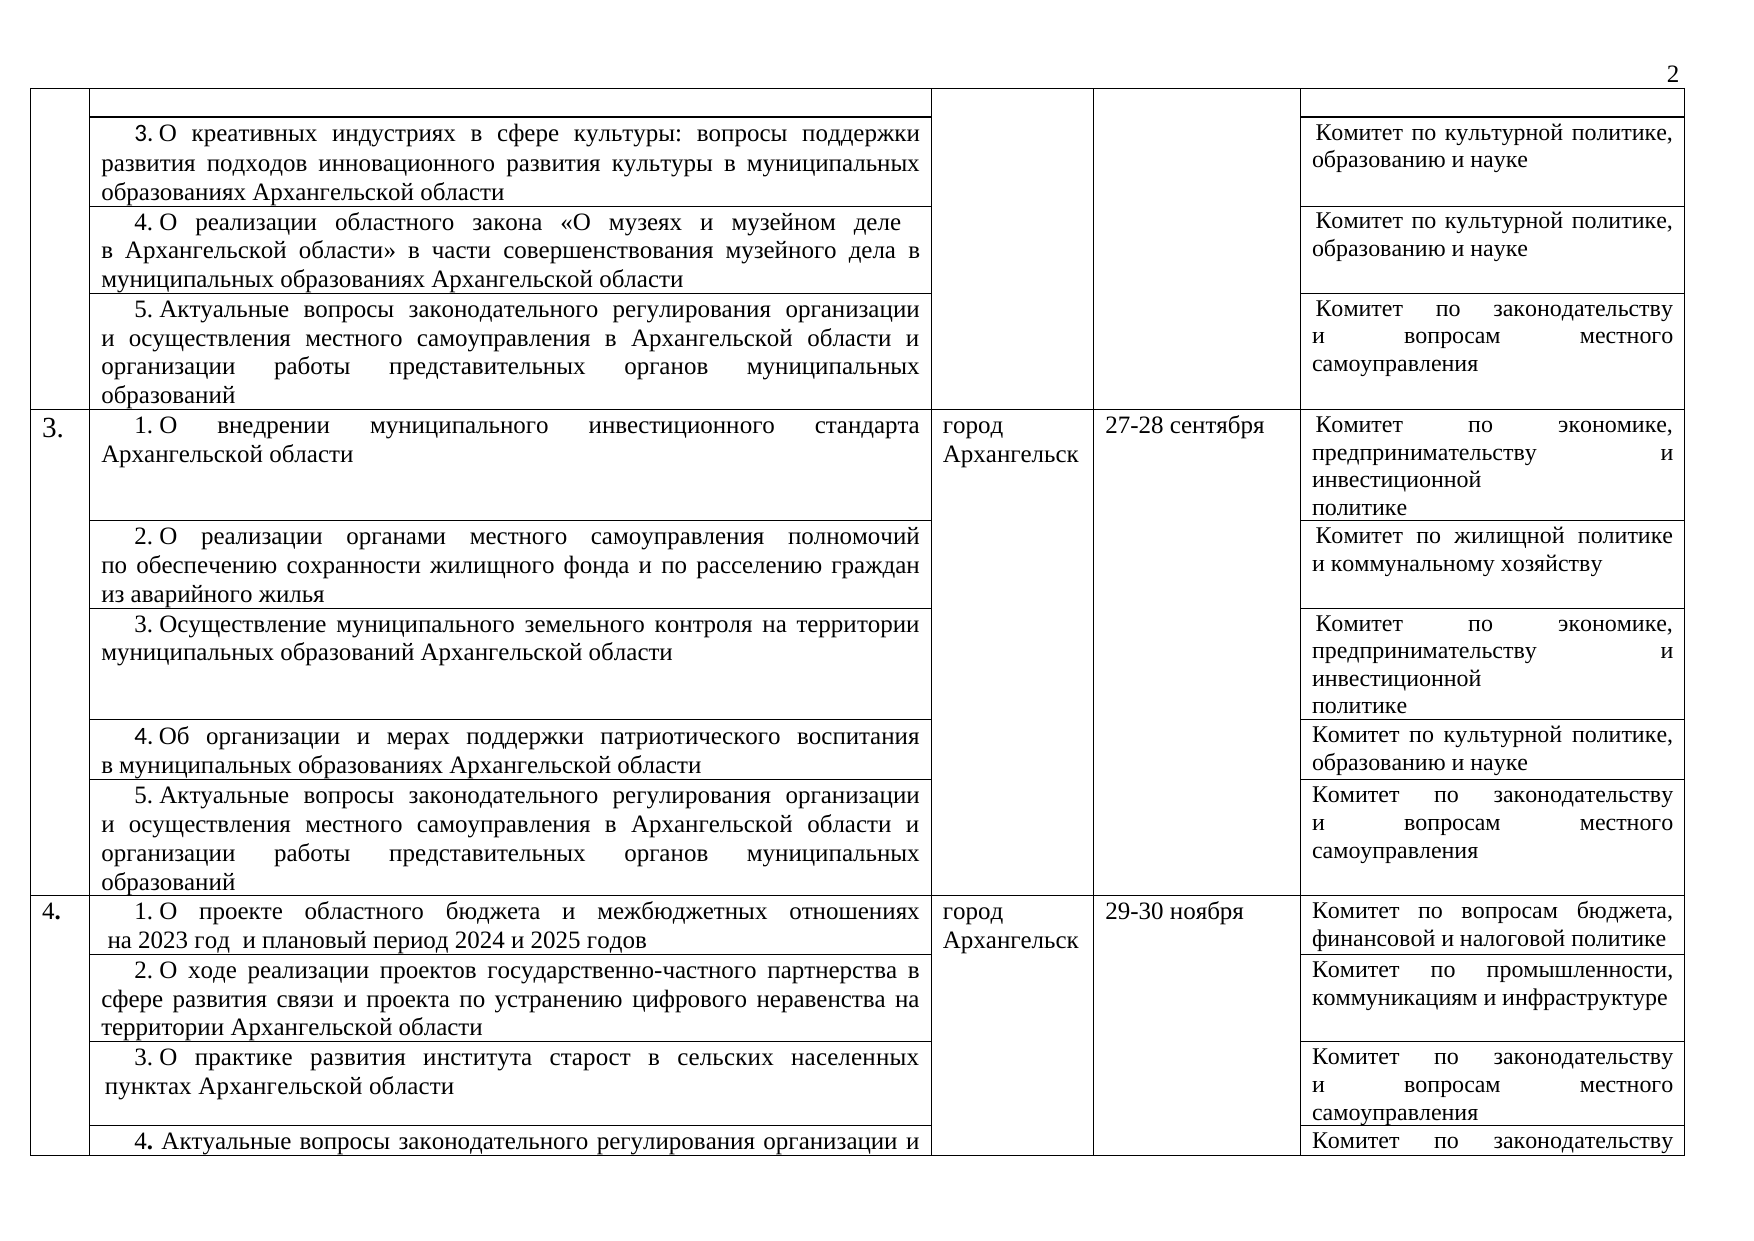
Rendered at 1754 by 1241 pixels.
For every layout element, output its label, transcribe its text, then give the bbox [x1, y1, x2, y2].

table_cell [1301, 89, 1684, 116]
table_cell Комитет по законодательству и вопросам местного самоуправления [1301, 1042, 1684, 1125]
table_cell Осуществление муниципального земельного контроля на территории муниципальных образований Архангельской области [90, 609, 931, 719]
table_cell Комитет по экономике, предпринимательству и инвестиционной политике [1301, 410, 1684, 520]
table_cell О внедрении муниципального инвестиционного стандарта Архангельской области [90, 410, 931, 520]
table_cell О проекте областного бюджета и межбюджетных отношениях на 2023 год и плановый период 2024 и 2025 годов [90, 896, 931, 954]
table_cell Комитет по законодательству и вопросам местного самоуправления [1301, 780, 1684, 895]
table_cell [90, 1126, 931, 1155]
table_cell Комитет по законодательству и вопросам местного самоуправления [1301, 294, 1684, 409]
table_cell город Архангельск [932, 896, 1093, 1155]
table_cell Комитет по экономике, предпринимательству и инвестиционной политике [1301, 609, 1684, 719]
table_cell О ходе реализации проектов государственно-частного партнерства в сфере развития связи и проекта по устранению цифрового неравенства на территории Архангельской области [90, 955, 931, 1041]
table_cell О реализации органами местного самоуправления полномочий по обеспечению сохранности жилищного фонда и по расселению граждан из аварийного жилья [90, 521, 931, 608]
table_cell Комитет по жилищной политике и коммунальному хозяйству [1301, 521, 1684, 608]
table_cell Об организации и мерах поддержки патриотического воспитания в муниципальных образованиях Архангельской области [90, 720, 931, 779]
table_cell О реализации областного закона «О музеях и музейном деле в Архангельской области» в части совершенствования музейного дела в муниципальных образованиях Архангельской области [90, 207, 931, 293]
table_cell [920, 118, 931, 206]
table_cell 29-30 ноября [1094, 896, 1300, 1155]
table_cell Комитет по культурной политике, образованию и науке [1301, 207, 1684, 293]
table_cell Комитет по культурной политике, образованию и науке [1301, 118, 1684, 206]
table_cell Актуальные вопросы законодательного регулирования организации и осуществления местного самоуправления в Архангельской области и организации работы представительных органов муниципальных образований [90, 294, 931, 409]
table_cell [90, 89, 931, 116]
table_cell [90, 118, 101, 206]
table_cell Комитет по культурной политике, образованию и науке [1301, 720, 1684, 779]
table_cell 27-28 сентября [1094, 410, 1300, 895]
table_cell Комитет по промышленности, коммуникациям и инфраструктуре [1301, 955, 1684, 1041]
table_cell 4. [31, 896, 89, 1155]
table_cell Актуальные вопросы законодательного регулирования организации и осуществления местного самоуправления в Архангельской области и организации работы представительных органов муниципальных образований [90, 780, 931, 895]
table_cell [1301, 1126, 1684, 1155]
table_cell 3. [31, 410, 89, 895]
table_cell город Архангельск [932, 410, 1093, 895]
table_cell О практике развития института старост в сельских населенных пунктах Архангельской области [90, 1042, 931, 1125]
table_cell Комитет по вопросам бюджета, финансовой и налоговой политике [1301, 896, 1684, 954]
